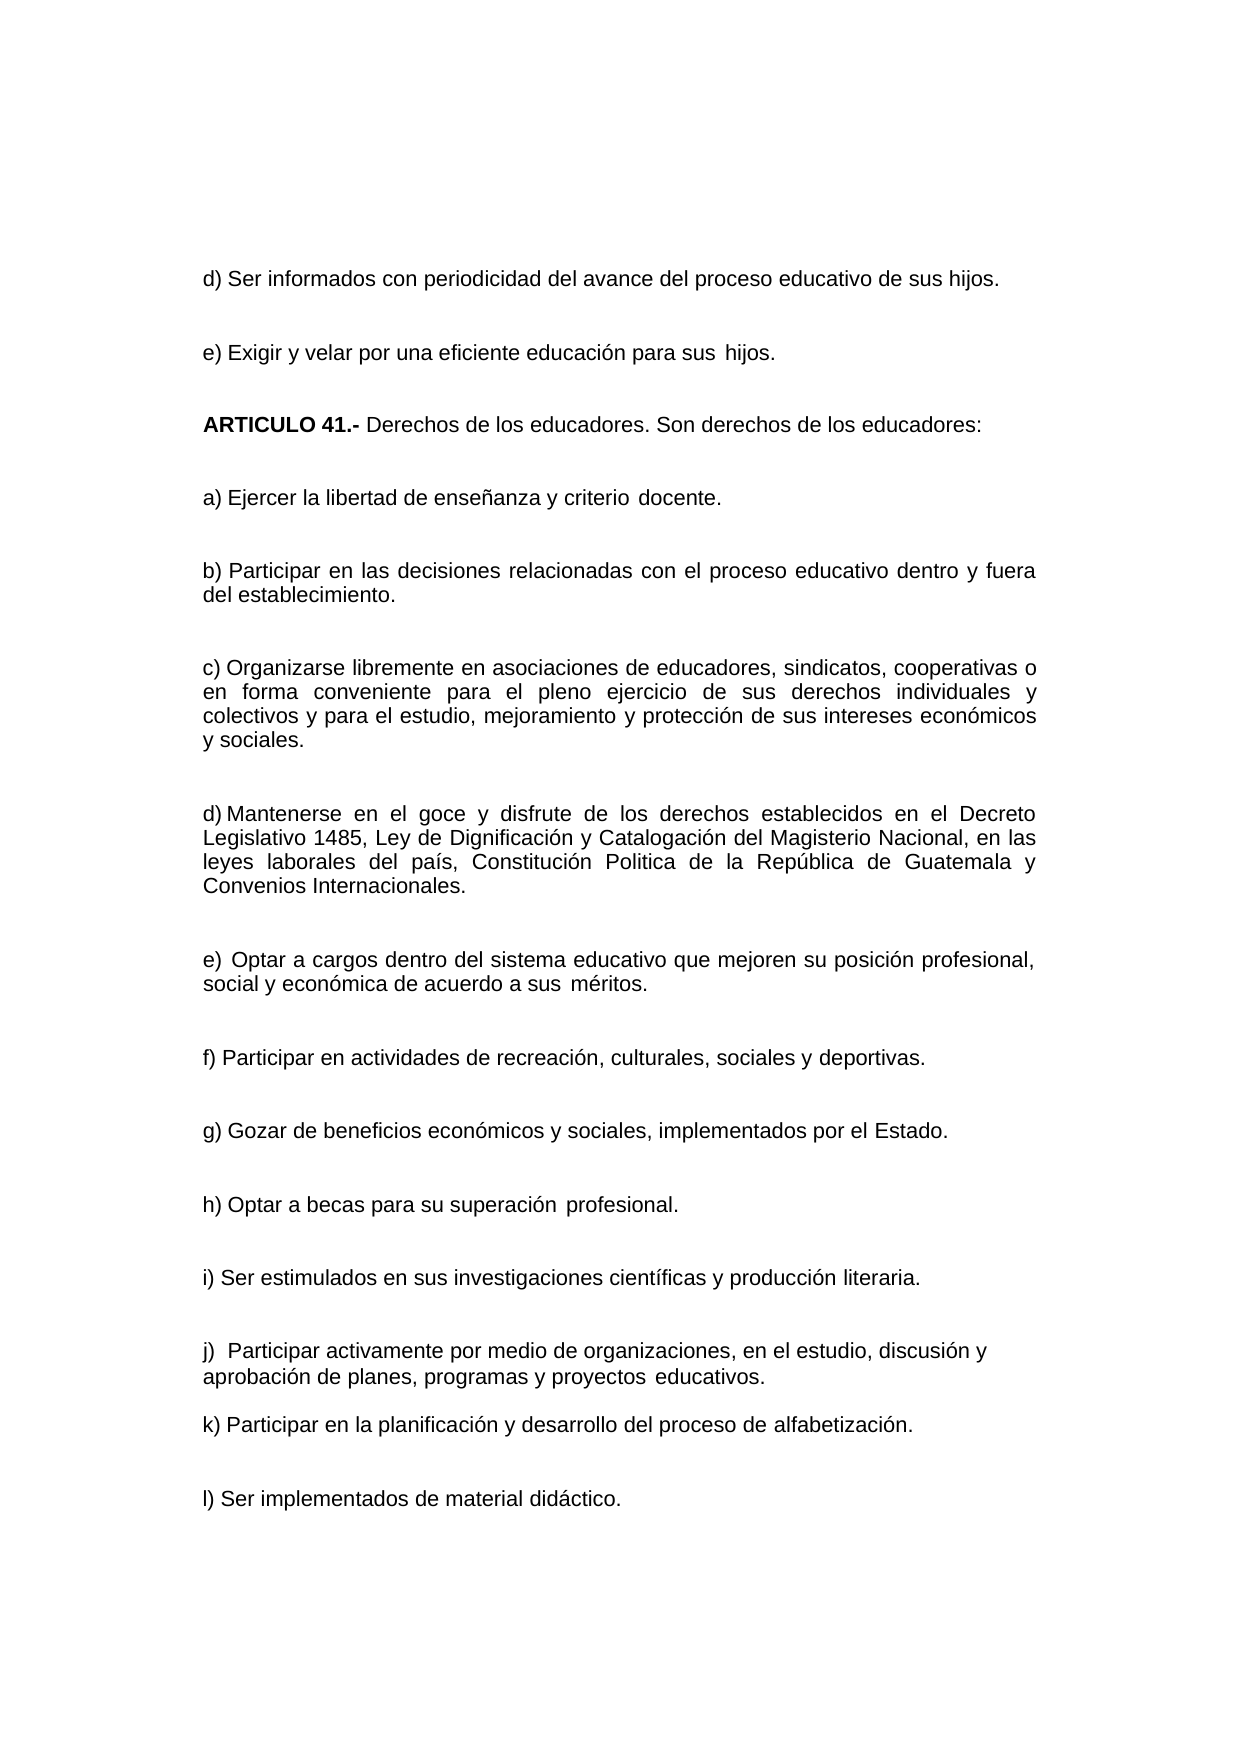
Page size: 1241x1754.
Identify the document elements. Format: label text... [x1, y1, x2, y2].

text ARTICULO 41.- Derechos de los educadores. Son derechos de los educadores: [203, 412, 1065, 437]
list Ejercer la libertad de enseñanza y criterio docente. [203, 485, 1065, 510]
list Organizarse libremente en asociaciones de educadores, sindicatos, cooperativas o en forma conveniente para el pleno ejercicio de sus derechos individuales y colectivos y para el estudio, mejoramiento y protección de sus intereses económicos y sociales. [202, 657, 1037, 752]
list Participar en las decisiones relacionadas con el proceso educativo dentro y fuera del establecimiento. [202, 559, 1036, 607]
list Optar a becas para su superación profesional. [202, 1192, 1065, 1217]
list Optar a cargos dentro del sistema educativo que mejoren su posición profesional, social y económica de acuerdo a sus méritos. [203, 948, 1036, 996]
list Ser implementados de material didáctico. [202, 1485, 1065, 1511]
list Mantenerse en el goce y disfrute de los derechos establecidos en el Decreto Legislativo 1485, Ley de Dignificación y Catalogación del Magisterio Nacional, en las leyes laborales del país, Constitución Politica de la República de Guatemala y Convenios Internacionales. [203, 802, 1036, 899]
list Ser estimulados en sus investigaciones científicas y producción literaria. [202, 1265, 1065, 1290]
list Ser informados con periodicidad del avance del proceso educativo de sus hijos. [203, 266, 1065, 291]
list Participar en la planificación y desarrollo del proceso de alfabetización. [202, 1412, 1065, 1437]
list Participar activamente por medio de organizaciones, en el estudio, discusión y aprobación de planes, programas y proyectos educativos. [203, 1338, 1036, 1389]
list Participar en actividades de recreación, culturales, sociales y deportivas. [203, 1045, 1065, 1070]
list Exigir y velar por una eficiente educación para sus hijos. [202, 339, 1065, 365]
list Gozar de beneficios económicos y sociales, implementados por el Estado. [203, 1118, 1065, 1143]
